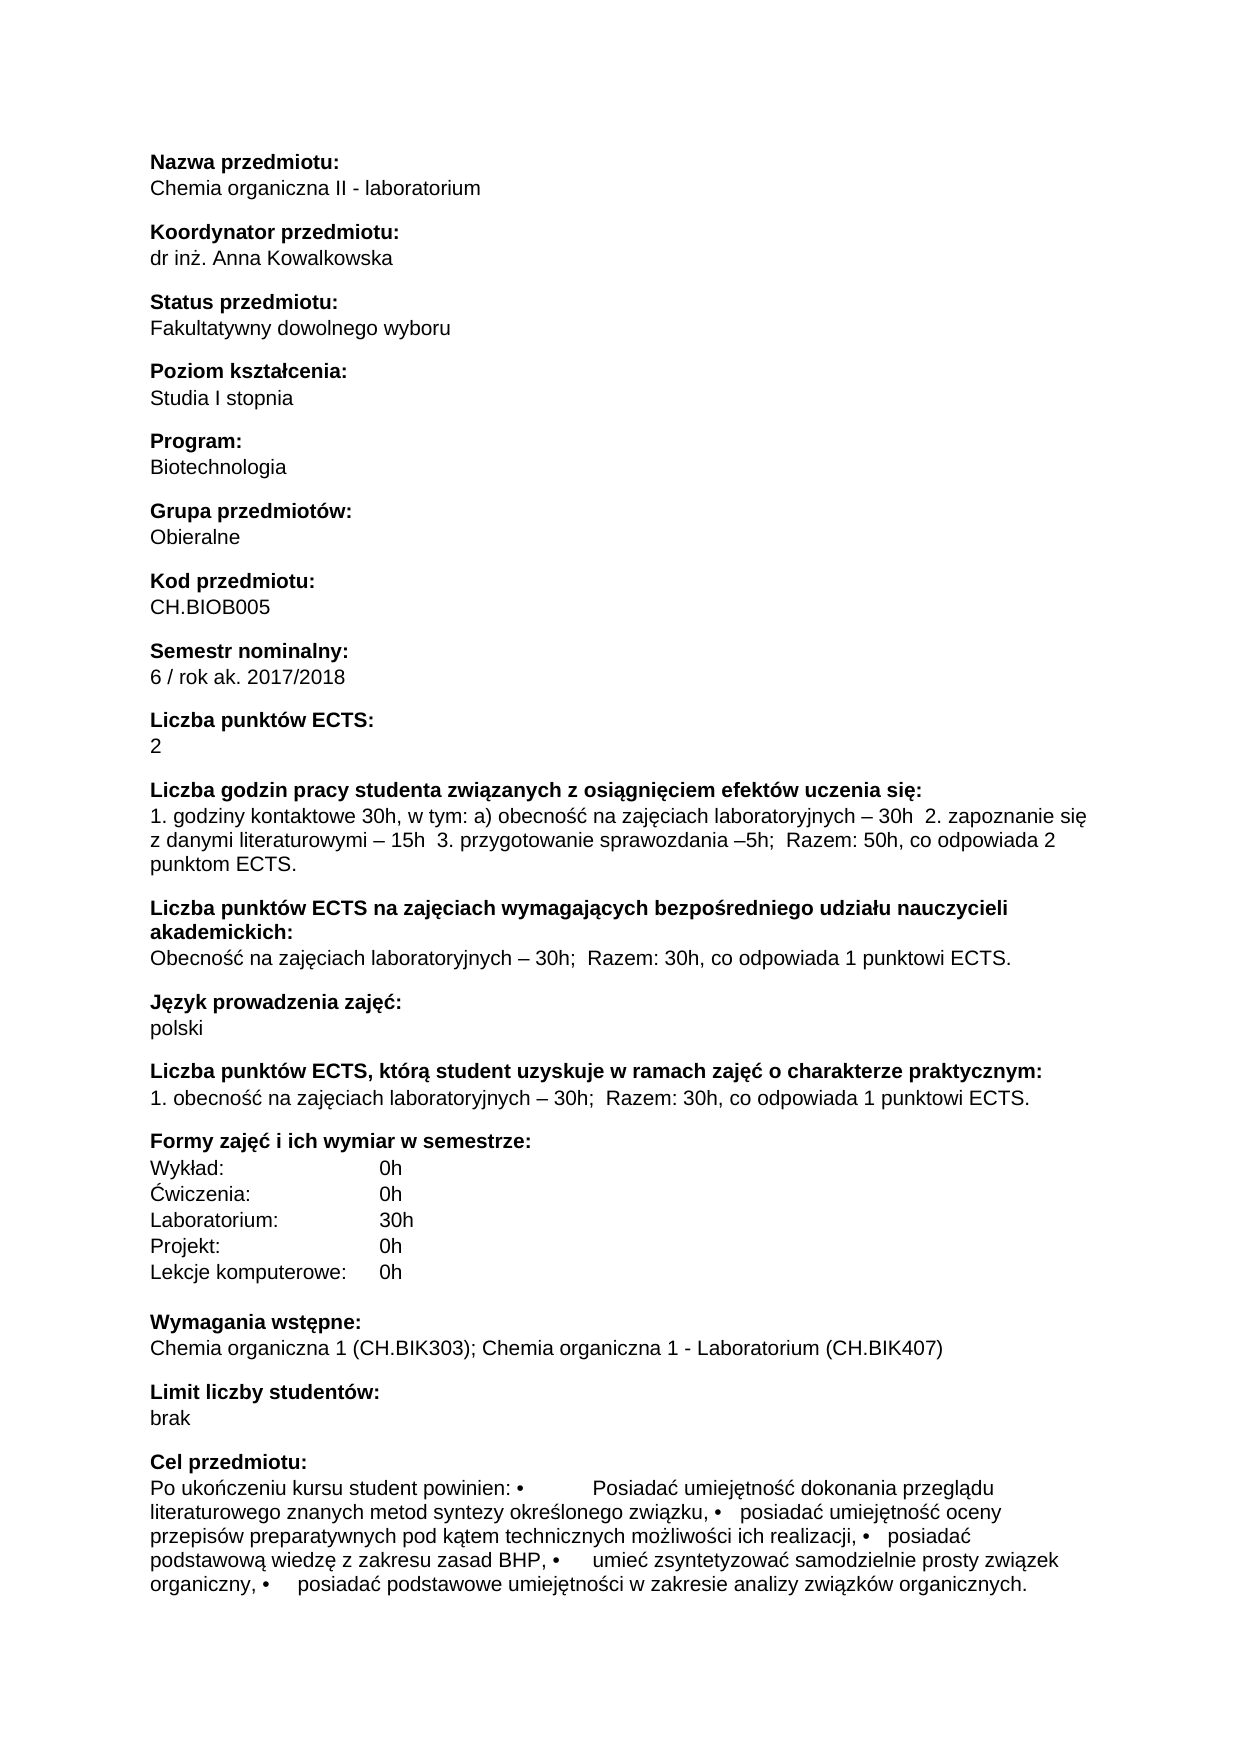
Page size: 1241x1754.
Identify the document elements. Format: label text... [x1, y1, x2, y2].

table_cell 0h [369, 1180, 597, 1206]
text CH.BIOB005 [150, 595, 1090, 619]
text 1. obecność na zajęciach laboratoryjnych – 30h; Razem: 30h, co odpowiada 1 punktowi ECTS. [150, 1085, 1090, 1109]
text Chemia organiczna 1 (CH.BIK303); Chemia organiczna 1 - Laboratorium (CH.BIK407) [150, 1336, 1090, 1360]
text 1. godziny kontaktowe 30h, w tym: a) obecność na zajęciach laboratoryjnych – 30h 2. zapoznanie się z danymi literaturowymi – 15h 3. przygotowanie sprawozdania –5h; Razem: 50h, co odpowiada 2 punktom ECTS. [150, 804, 1090, 876]
text Grupa przedmiotów: [150, 499, 1090, 523]
text Status przedmiotu: [150, 289, 1090, 313]
text Chemia organiczna II - laboratorium [150, 176, 1090, 200]
table_cell Lekcje komputerowe: [140, 1260, 367, 1284]
text polski [150, 1016, 1090, 1039]
table_cell 0h [369, 1258, 597, 1284]
text Obecność na zajęciach laboratoryjnych – 30h; Razem: 30h, co odpowiada 1 punktowi ECTS. [150, 946, 1090, 970]
text Liczba punktów ECTS na zajęciach wymagających bezpośredniego udziału nauczycieli akademickich: [150, 896, 1090, 944]
table_cell Ćwiczenia: [140, 1182, 367, 1206]
table_cell Laboratorium: [140, 1208, 367, 1232]
table_header Wykład: [140, 1156, 367, 1180]
text Nazwa przedmiotu: [150, 150, 1090, 174]
text Program: [150, 429, 1090, 453]
table_header 0h [369, 1156, 597, 1180]
text dr inż. Anna Kowalkowska [150, 246, 1090, 270]
table_cell 0h [369, 1232, 597, 1258]
text Fakultatywny dowolnego wyboru [150, 316, 1090, 339]
table_cell 30h [369, 1206, 597, 1232]
text Semestr nominalny: [150, 638, 1090, 662]
table_cell Projekt: [140, 1234, 367, 1258]
text 2 [150, 734, 1090, 758]
text Kod przedmiotu: [150, 569, 1090, 593]
text Koordynator przedmiotu: [150, 220, 1090, 244]
text Biotechnologia [150, 455, 1090, 479]
text Język prowadzenia zajęć: [150, 989, 1090, 1013]
text Liczba punktów ECTS, którą student uzyskuje w ramach zajęć o charakterze praktycznym: [150, 1059, 1090, 1083]
text Cel przedmiotu: [150, 1449, 1090, 1473]
text Limit liczby studentów: [150, 1380, 1090, 1404]
text Liczba punktów ECTS: [150, 708, 1090, 732]
text 6 / rok ak. 2017/2018 [150, 664, 1090, 688]
text brak [150, 1406, 1090, 1430]
text Liczba godzin pracy studenta związanych z osiągnięciem efektów uczenia się: [150, 778, 1090, 802]
text Obieralne [150, 525, 1090, 549]
text Studia I stopnia [150, 385, 1090, 409]
text Formy zajęć i ich wymiar w semestrze: [150, 1129, 1090, 1153]
text Po ukończeniu kursu student powinien: • Posiadać umiejętność dokonania przeglądu literaturowego znanych metod syntezy określonego związku, • posiadać umiejętność oceny przepisów preparatywnych pod kątem technicznych możliwości ich realizacji, • posiadać podstawową wiedzę z zakresu zasad BHP, • umieć zsyntetyzować samodzielnie prosty związek organiczny, • posiadać podstawowe umiejętności w zakresie analizy związków organicznych. [150, 1476, 1090, 1595]
text Poziom kształcenia: [150, 359, 1090, 383]
text Wymagania wstępne: [150, 1310, 1090, 1334]
